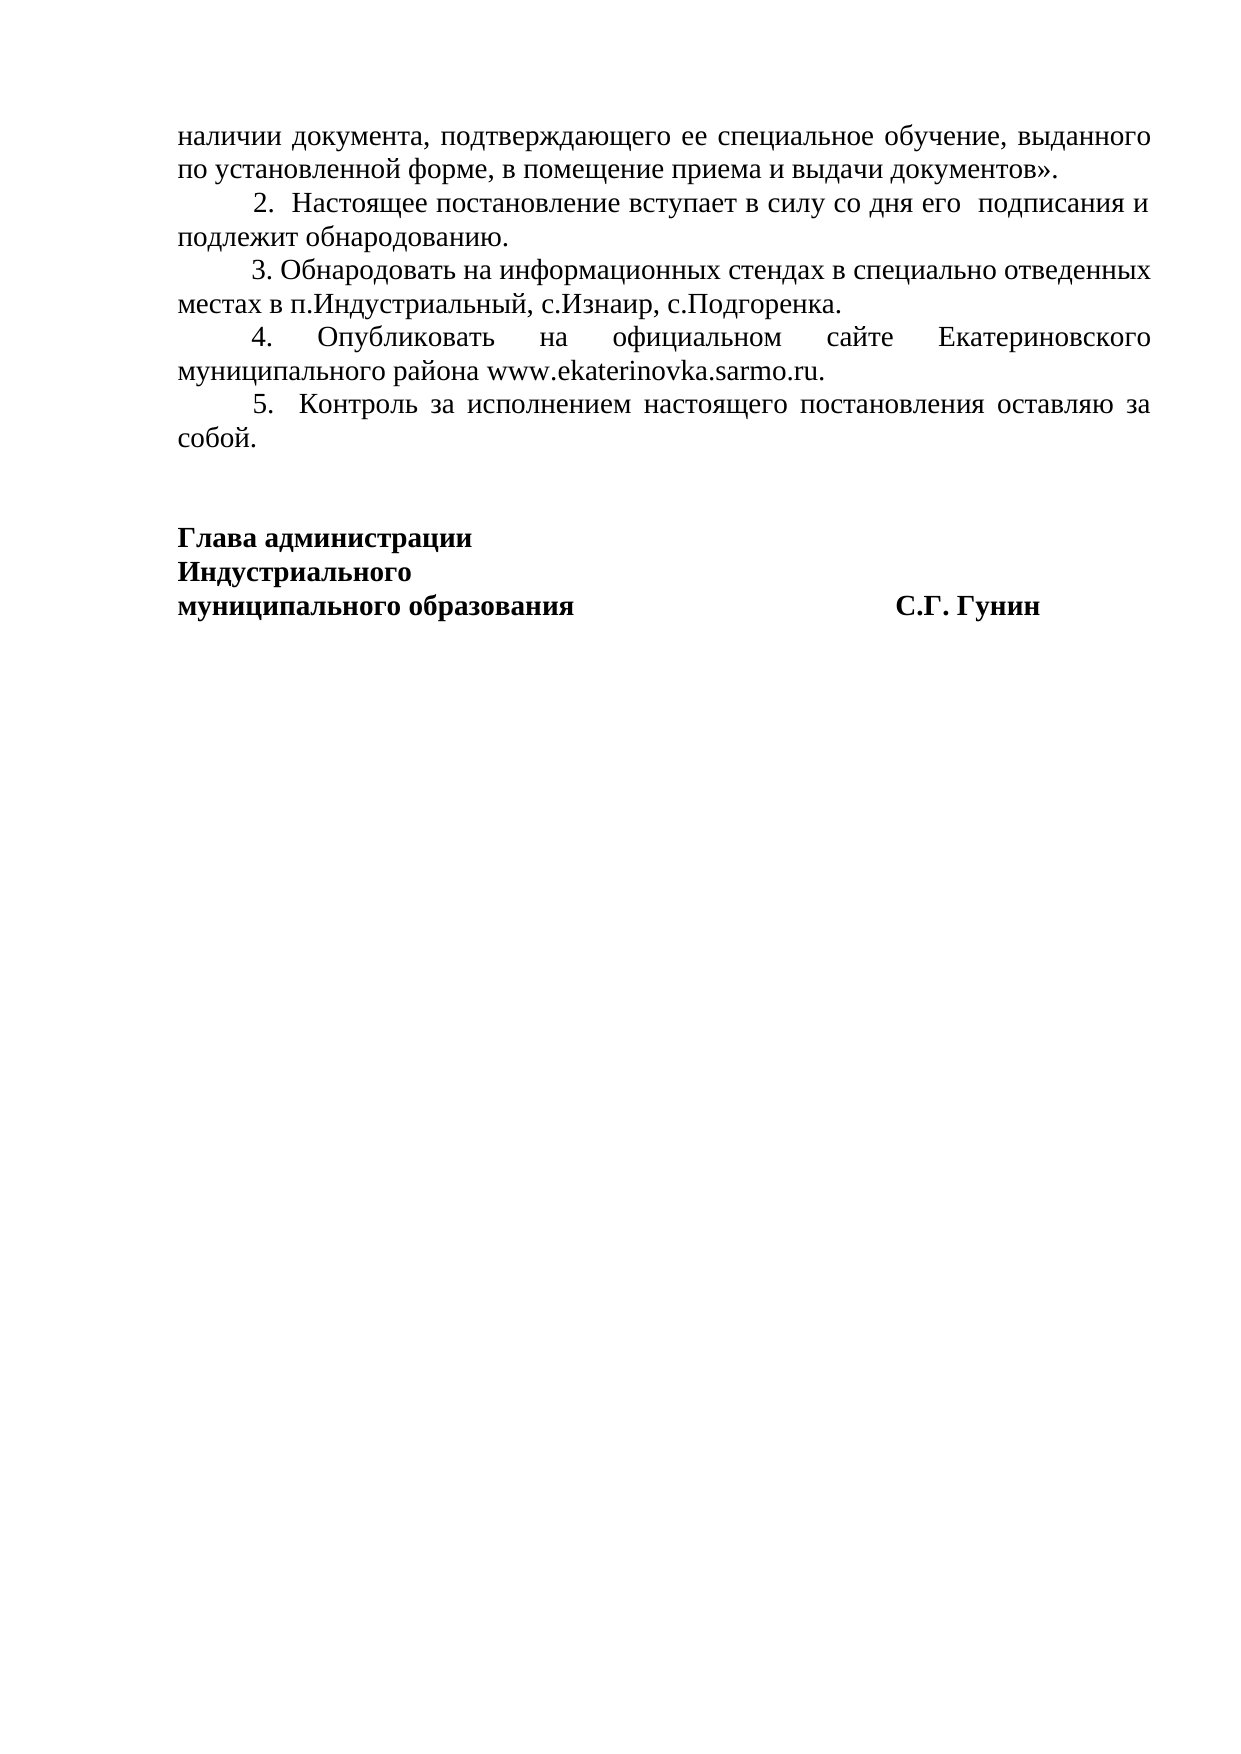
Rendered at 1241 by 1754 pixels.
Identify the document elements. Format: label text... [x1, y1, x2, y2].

text муниципального образования С.Г. Гунин [177, 588, 1152, 621]
text Индустриального [177, 554, 1152, 588]
text 4. Опубликовать на официальном сайте Екатериновского муниципального района www.ekaterinovka.sarmo.ru. [177, 319, 1152, 386]
text 2. Настоящее постановление вступает в силу со дня его подписания и подлежит обнародованию. [177, 185, 1152, 252]
text 3. Обнародовать на информационных стендах в специально отведенных местах в п.Индустриальный, с.Изнаир, с.Подгоренка. [177, 252, 1152, 319]
text 5. Контроль за исполнением настоящего постановления оставляю за собой. [177, 386, 1152, 453]
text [177, 118, 1152, 185]
text Глава администрации [177, 521, 1152, 554]
